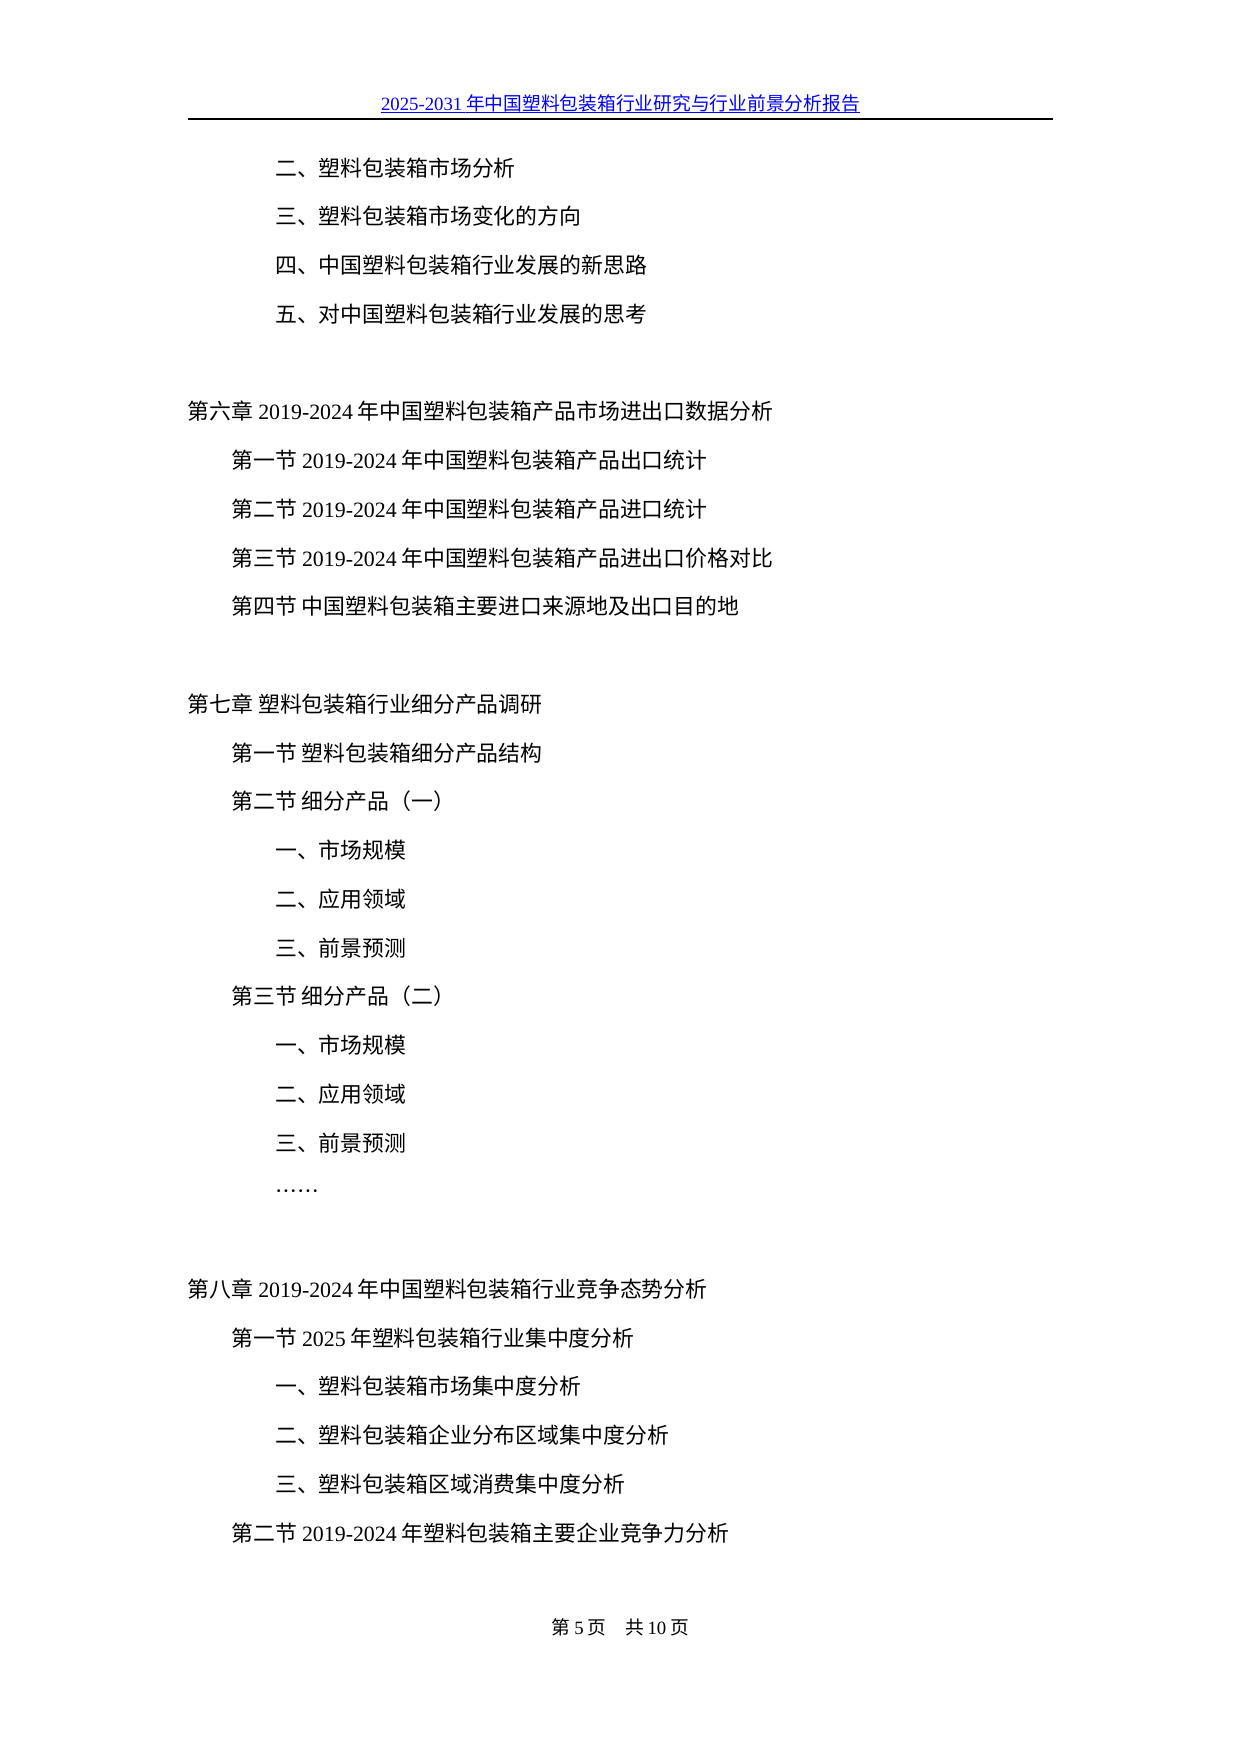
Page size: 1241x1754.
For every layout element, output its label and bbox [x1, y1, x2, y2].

text [187, 150, 1053, 1548]
